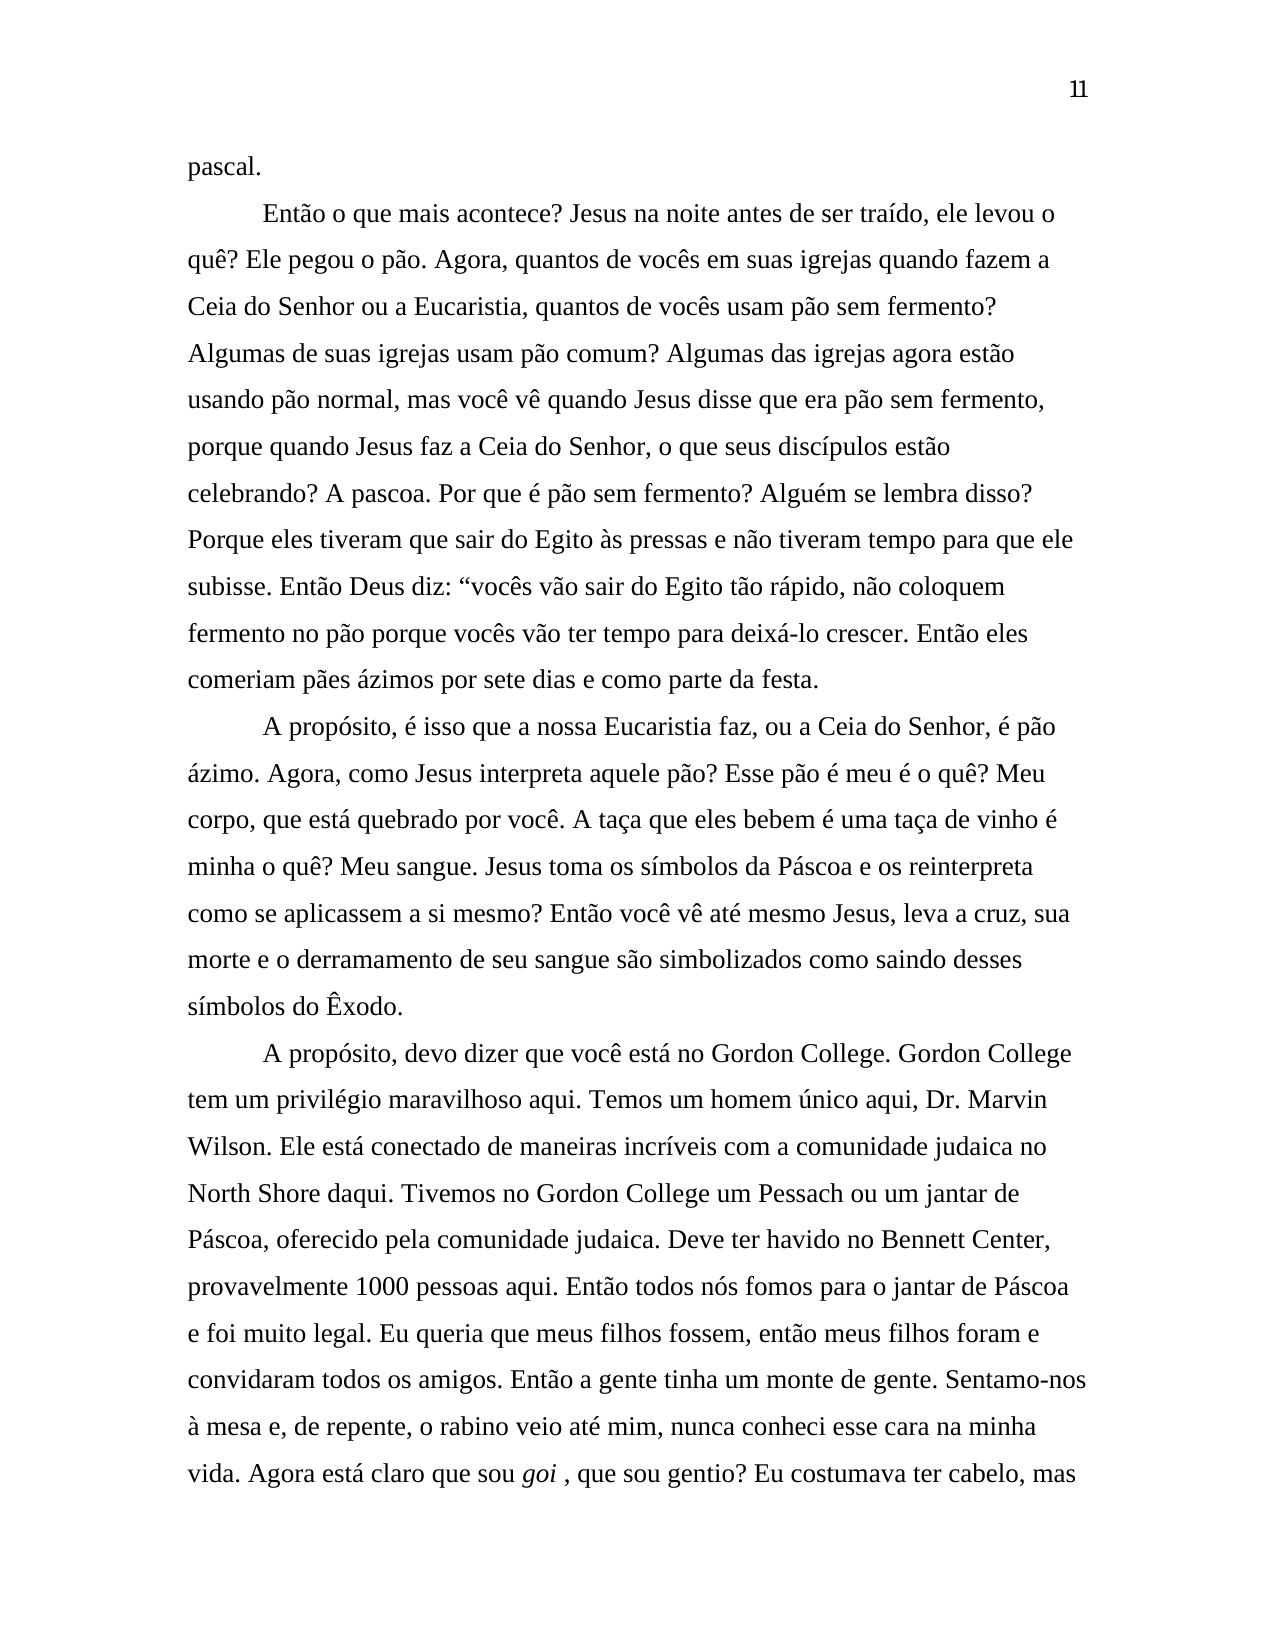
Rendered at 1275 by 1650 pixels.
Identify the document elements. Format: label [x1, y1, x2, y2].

text [187, 150, 1087, 1488]
